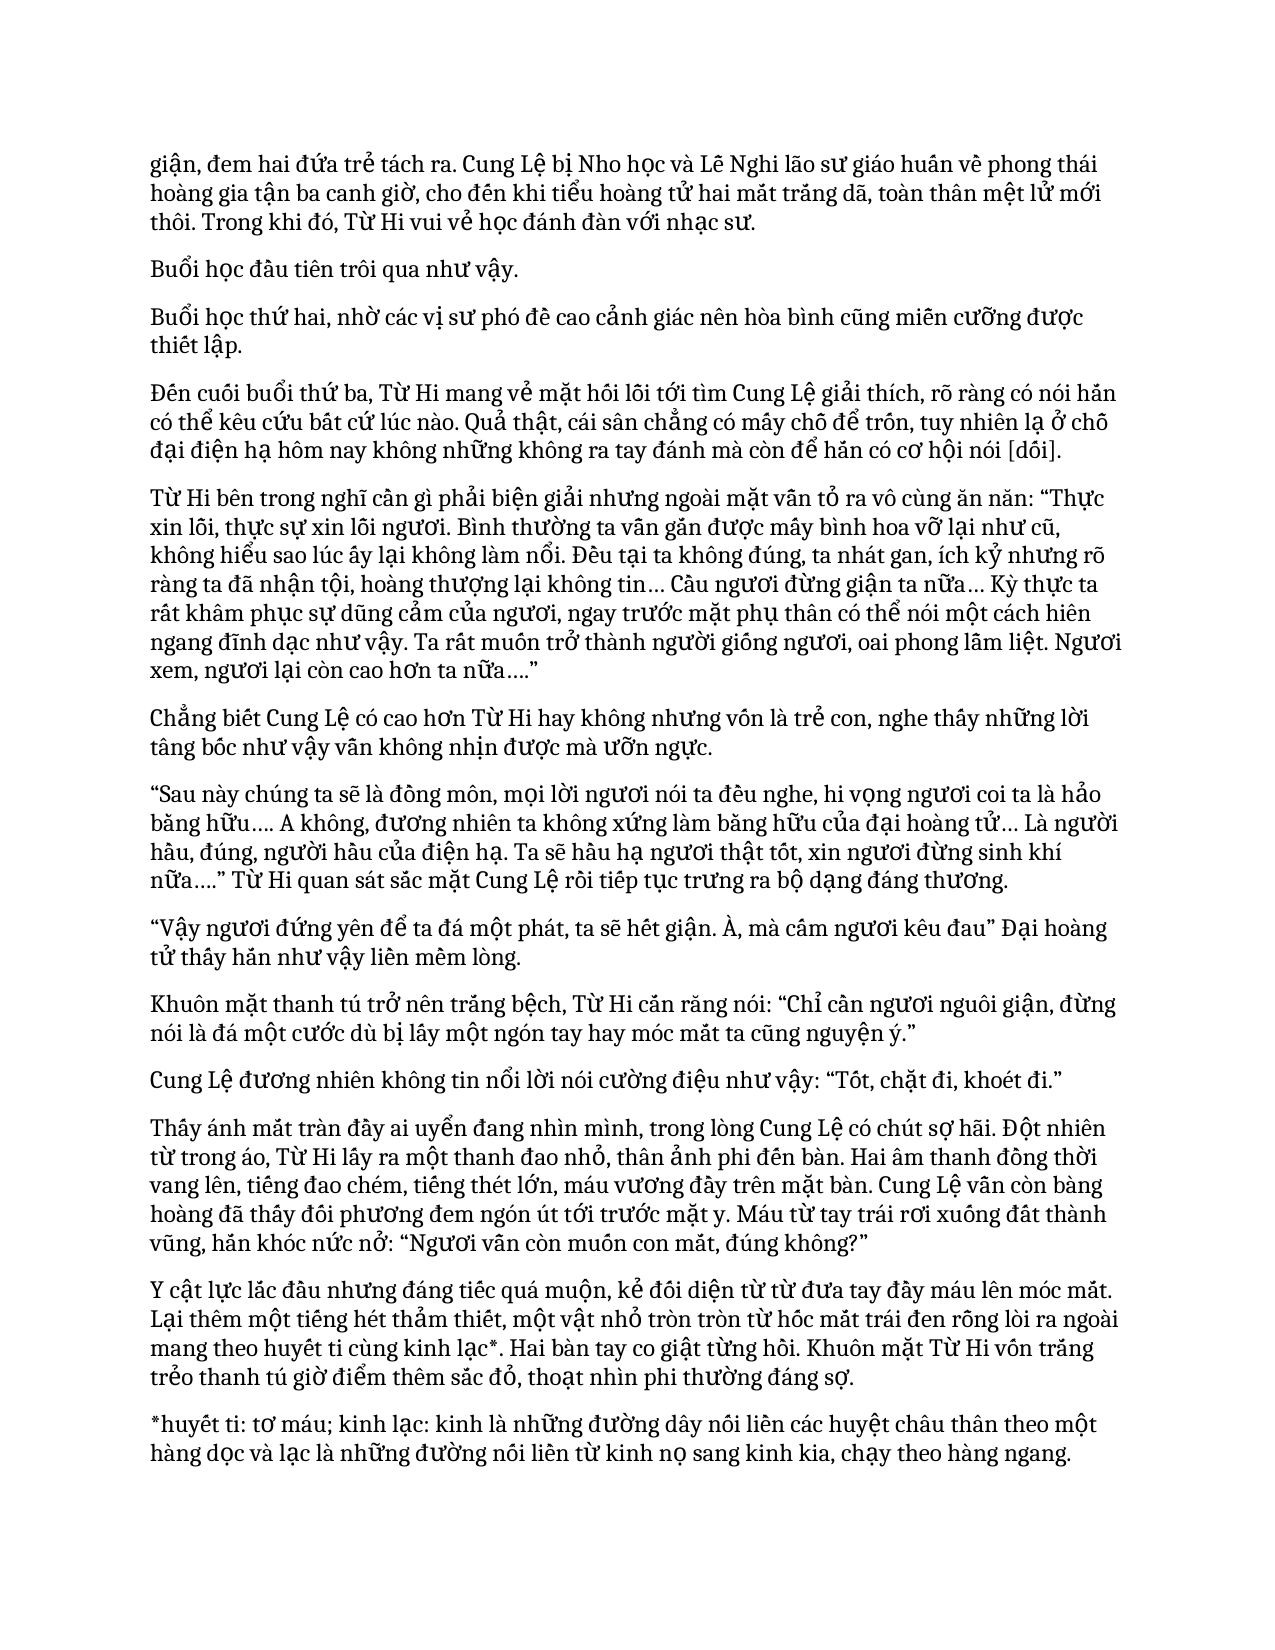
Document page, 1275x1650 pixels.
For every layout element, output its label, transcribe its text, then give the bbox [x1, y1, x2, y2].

text Thấy ánh mắt tràn đầy ai uyển đang nhìn mình, trong lòng Cung Lệ có chút sợ hãi. Đột nhiên từ trong áo, Từ Hi lấy ra một thanh đao nhỏ, thân ảnh phi đến bàn. Hai âm thanh đồng thời vang lên, tiếng đao chém, tiếng thét lớn, máu vương đầy trên mặt bàn. Cung Lệ vẫn còn bàng hoàng đã thấy đối phương đem ngón út tới trước mặt y. Máu từ tay trái rơi xuống đất thành vũng, hắn khóc nức nở: “Ngươi vẫn còn muốn con mắt, đúng không?” [150, 1114, 1125, 1257]
text Từ Hi bên trong nghĩ cần gì phải biện giải nhưng ngoài mặt vẫn tỏ ra vô cùng ăn năn: “Thực xin lỗi, thực sự xin lỗi ngươi. Bình thường ta vẫn gắn được mấy bình hoa vỡ lại như cũ, không hiểu sao lúc ấy lại không làm nổi. Đều tại ta không đúng, ta nhát gan, ích kỷ nhưng rõ ràng ta đã nhận tội, hoàng thượng lại không tin… Cầu ngươi đừng giận ta nữa… Kỳ thực ta rất khâm phục sự dũng cảm của ngươi, ngay trước mặt phụ thân có thể nói một cách hiên ngang đĩnh dạc như vậy. Ta rất muốn trở thành người giống ngươi, oai phong lẫm liệt. Ngươi xem, ngươi lại còn cao hơn ta nữa….” [150, 484, 1125, 685]
text *huyết ti: tơ máu; kinh lạc: kinh là những đường dây nối liền các huyệt châu thân theo một hàng dọc và lạc là những đường nối liền từ kinh nọ sang kinh kia, chạy theo hàng ngang. [150, 1410, 1125, 1467]
text Khuôn mặt thanh tú trở nên trắng bệch, Từ Hi cắn răng nói: “Chỉ cần ngươi nguôi giận, đừng nói là đá một cước dù bị lấy một ngón tay hay móc mắt ta cũng nguyện ý.” [150, 990, 1125, 1047]
text Buổi học đầu tiên trôi qua như vậy. [150, 255, 1125, 284]
text Đến cuối buổi thứ ba, Từ Hi mang vẻ mặt hối lỗi tới tìm Cung Lệ giải thích, rõ ràng có nói hắn có thể kêu cứu bất cứ lúc nào. Quả thật, cái sân chẳng có mấy chỗ để trốn, tuy nhiên lạ ở chỗ đại điện hạ hôm nay không những không ra tay đánh mà còn để hắn có cơ hội nói [dối]. [150, 379, 1125, 465]
text “Vậy ngươi đứng yên để ta đá một phát, ta sẽ hết giận. À, mà cấm ngươi kêu đau” Đại hoàng tử thấy hắn như vậy liền mềm lòng. [150, 914, 1125, 971]
text “Sau này chúng ta sẽ là đồng môn, mọi lời ngươi nói ta đều nghe, hi vọng ngươi coi ta là hảo bằng hữu…. A không, đương nhiên ta không xứng làm bằng hữu của đại hoàng tử… Là người hầu, đúng, người hầu của điện hạ. Ta sẽ hầu hạ ngươi thật tốt, xin ngươi đừng sinh khí nữa….” Từ Hi quan sát sắc mặt Cung Lệ rồi tiếp tục trưng ra bộ dạng đáng thương. [150, 780, 1125, 895]
text Buổi học thứ hai, nhờ các vị sư phó đề cao cảnh giác nên hòa bình cũng miễn cưỡng được thiết lập. [150, 302, 1125, 360]
text Chẳng biết Cung Lệ có cao hơn Từ Hi hay không nhưng vốn là trẻ con, nghe thấy những lời tâng bốc như vậy vẫn không nhịn được mà ưỡn ngực. [150, 704, 1125, 761]
text Cung Lệ đương nhiên không tin nổi lời nói cường điệu như vậy: “Tốt, chặt đi, khoét đi.” [150, 1066, 1125, 1095]
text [150, 150, 1125, 236]
text Y cật lực lắc đầu nhưng đáng tiếc quá muộn, kẻ đối diện từ từ đưa tay đầy máu lên móc mắt. Lại thêm một tiếng hét thảm thiết, một vật nhỏ tròn tròn từ hốc mắt trái đen rỗng lòi ra ngoài mang theo huyết ti cùng kinh lạc*. Hai bàn tay co giật từng hồi. Khuôn mặt Từ Hi vốn trắng trẻo thanh tú giờ điểm thêm sắc đỏ, thoạt nhìn phi thường đáng sợ. [150, 1276, 1125, 1391]
